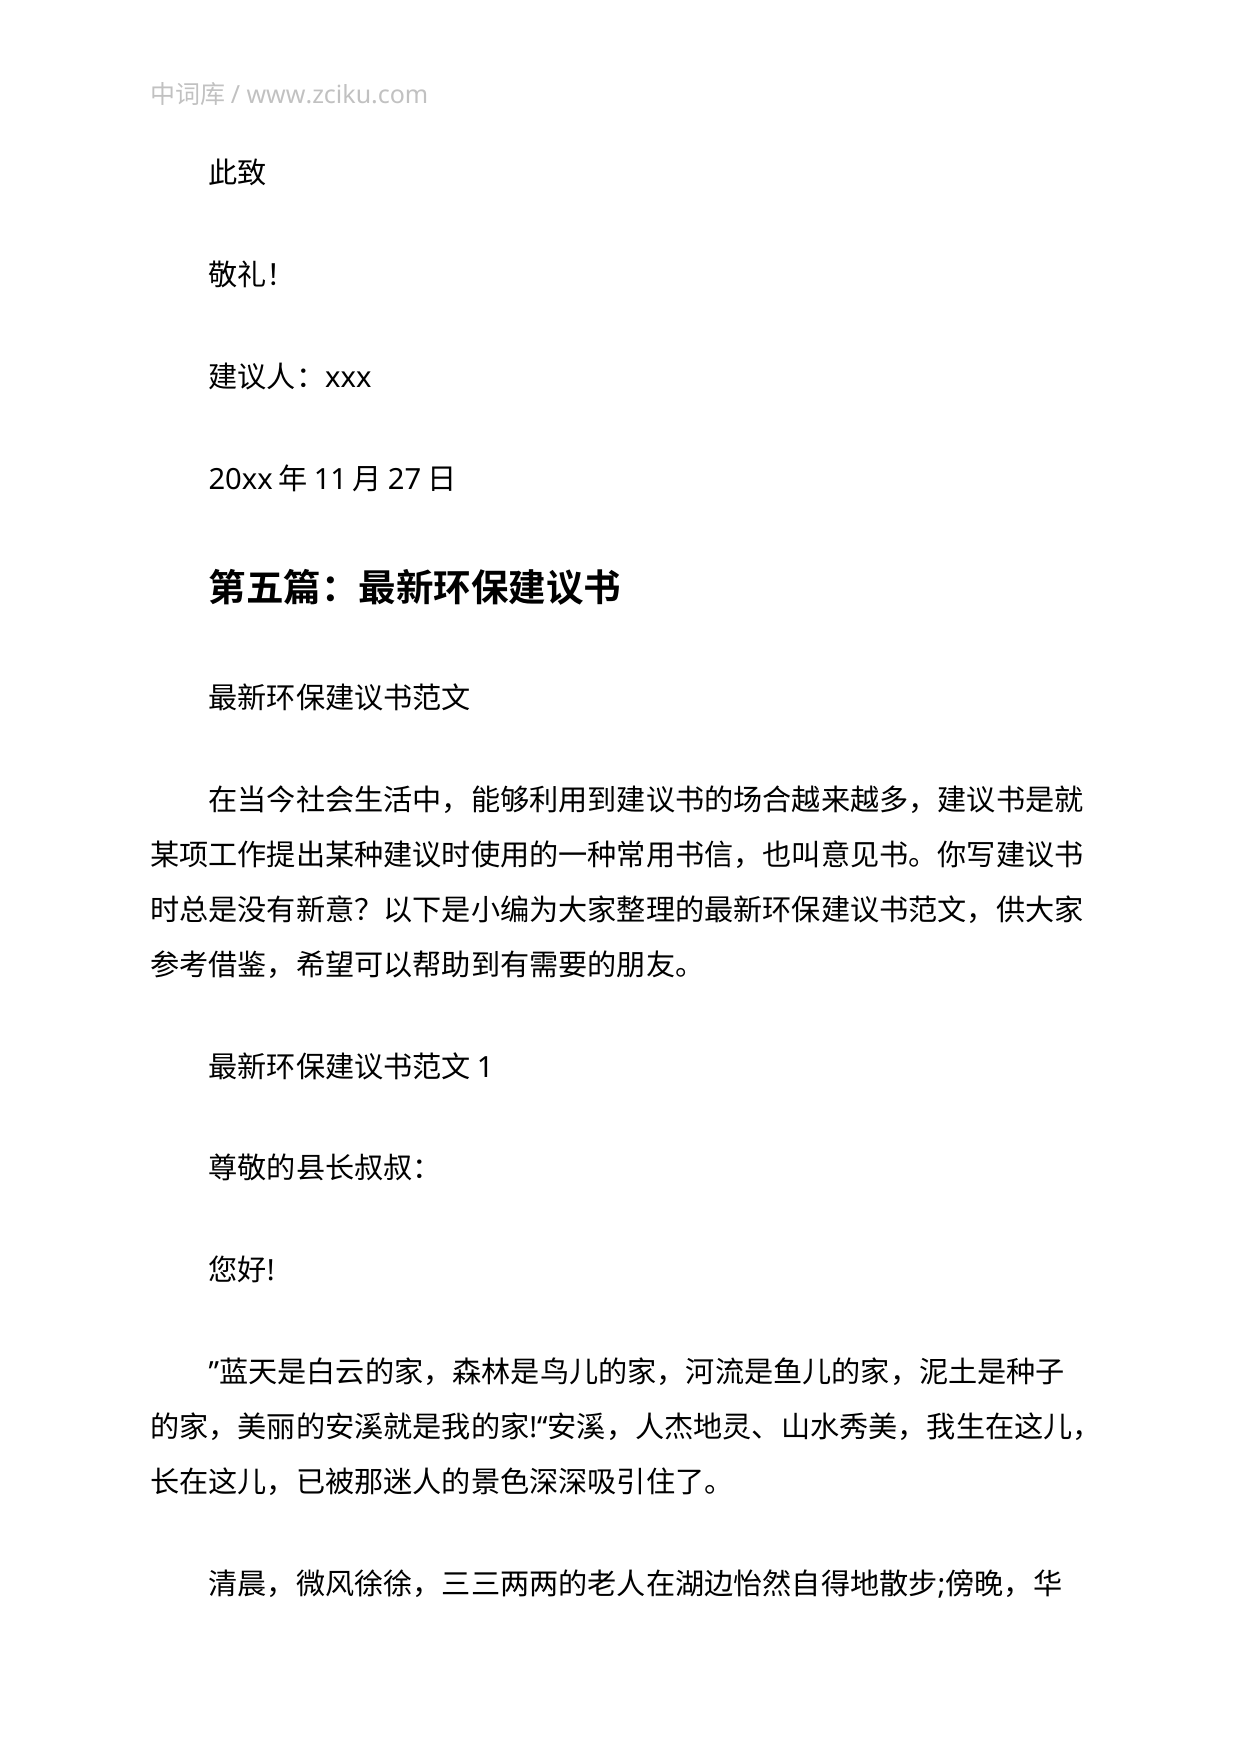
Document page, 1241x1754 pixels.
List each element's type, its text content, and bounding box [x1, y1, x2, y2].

text 最新环保建议书范文1 [150, 1043, 1090, 1086]
text 第五篇：最新环保建议书 [150, 557, 1090, 612]
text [150, 1561, 1090, 1603]
text 20xx年11月27日 [150, 456, 1090, 498]
text 最新环保建议书范文 [150, 675, 1090, 717]
text ”蓝天是白云的家，森林是鸟儿的家，河流是鱼儿的家，泥土是种子的家，美丽的安溪就是我的家!“安溪，人杰地灵、山水秀美，我生在这儿，长在这儿，已被那迷人的景色深深吸引住了。 [150, 1349, 1090, 1501]
text 建议人：xxx [150, 353, 1090, 396]
text 尊敬的县长叔叔： [150, 1145, 1090, 1187]
text 您好! [150, 1247, 1090, 1289]
text 敬礼！ [150, 252, 1090, 294]
text 在当今社会生活中，能够利用到建议书的场合越来越多，建议书是就某项工作提出某种建议时使用的一种常用书信，也叫意见书。你写建议书时总是没有新意？以下是小编为大家整理的最新环保建议书范文，供大家参考借鉴，希望可以帮助到有需要的朋友。 [150, 777, 1090, 984]
text 此致 [150, 150, 1090, 192]
